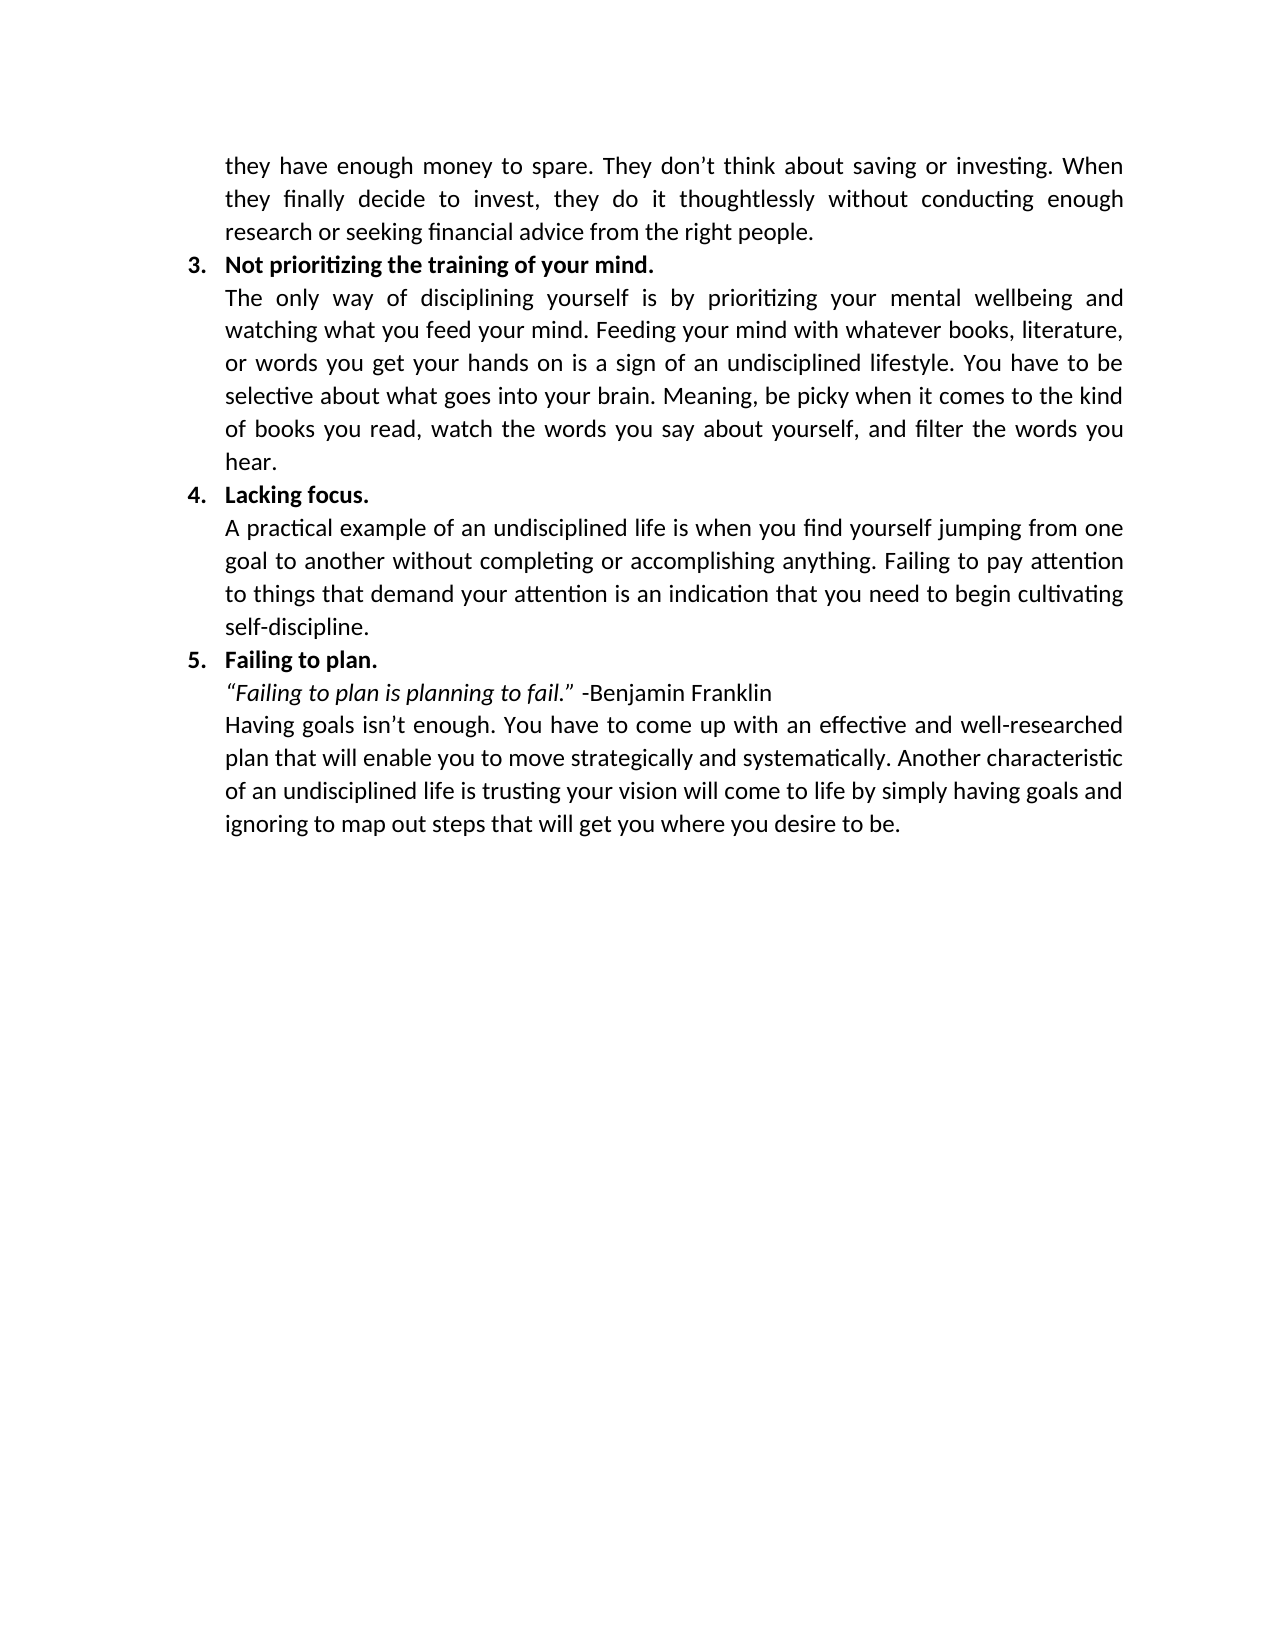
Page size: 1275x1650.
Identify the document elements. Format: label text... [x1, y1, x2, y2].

list A practical example of an undisciplined life is when you find yourself jumping from one goal to another without completing or accomplishing anything. Failing to pay attention to things that demand your attention is an indication that you need to begin cultivating self-discipline. [225, 512, 1125, 641]
list “Failing to plan is planning to fail.” -Benjamin Franklin [225, 677, 1125, 707]
list The only way of disciplining yourself is by prioritizing your mental wellbeing and watching what you feed your mind. Feeding your mind with whatever books, literature, or words you get your hands on is a sign of an undisciplined lifestyle. You have to be selective about what goes into your brain. Meaning, be picky when it comes to the kind of books you read, watch the words you say about yourself, and filter the words you hear. [225, 282, 1125, 477]
list Having goals isn’t enough. You have to come up with an effective and well-researched plan that will enable you to move strategically and systematically. Another characteristic of an undisciplined life is trusting your vision will come to life by simply having goals and ignoring to map out steps that will get you where you desire to be. [225, 709, 1125, 839]
list Lacking focus. [187, 479, 1125, 510]
list Failing to plan. [187, 644, 1125, 674]
list Not prioritizing the training of your mind. [187, 249, 1125, 279]
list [225, 150, 1125, 246]
